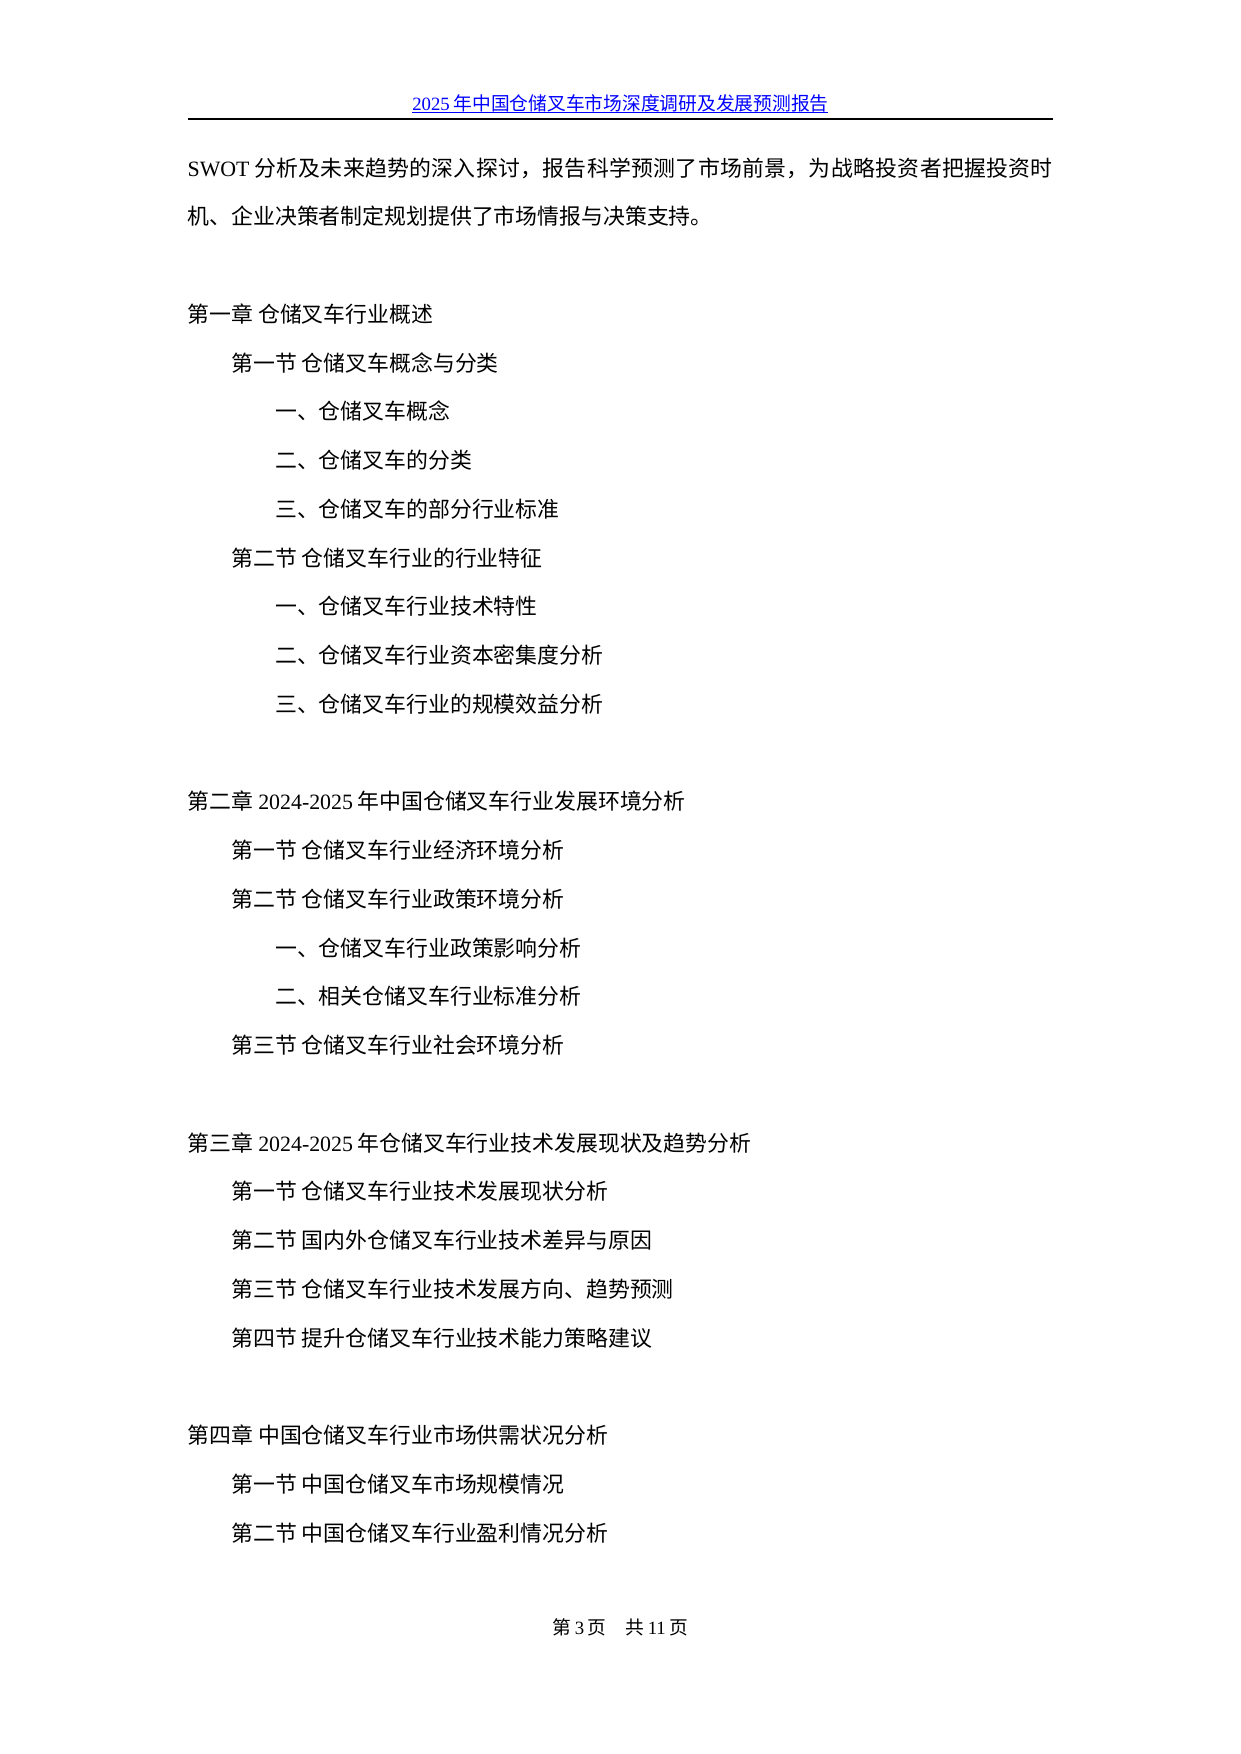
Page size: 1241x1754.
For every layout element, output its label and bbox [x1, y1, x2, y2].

text [187, 150, 1053, 1548]
